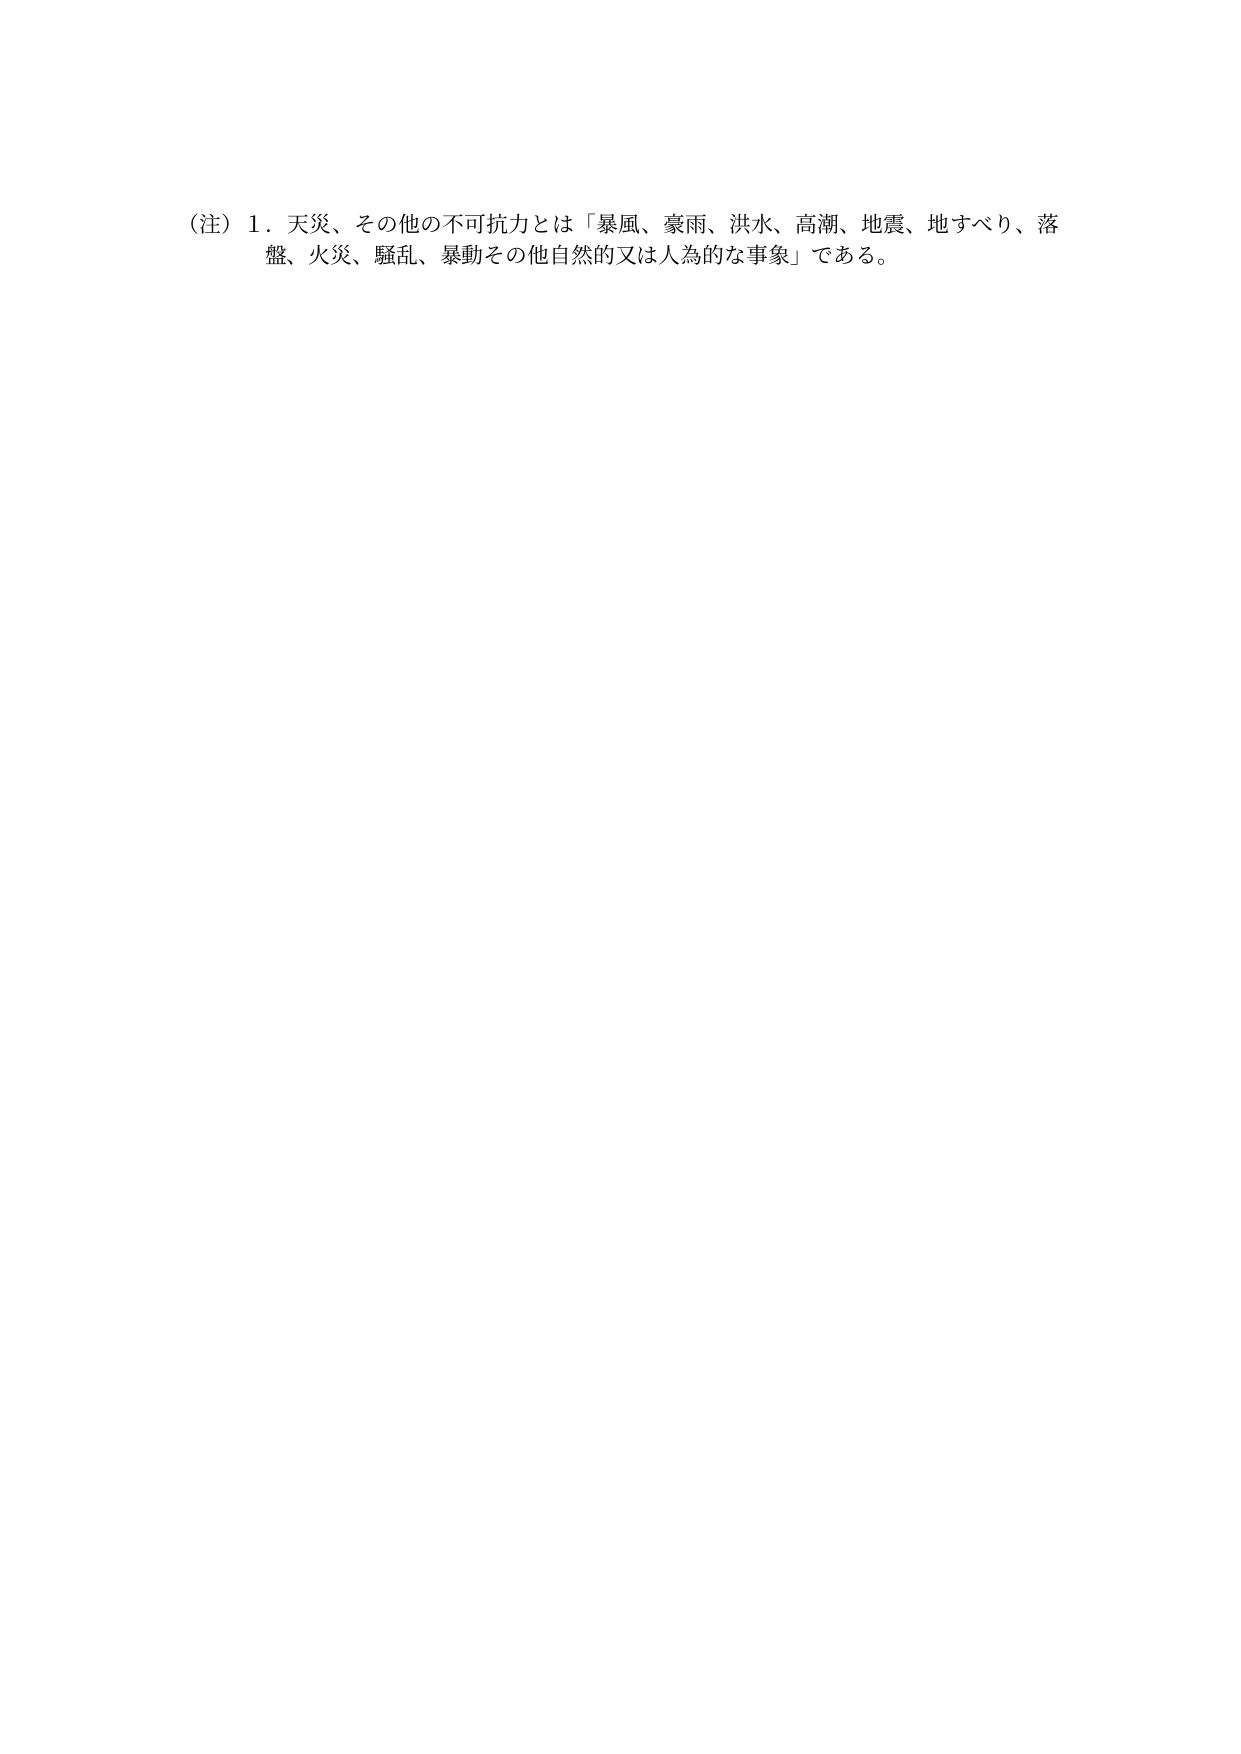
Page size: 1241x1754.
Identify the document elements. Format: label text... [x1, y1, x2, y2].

text （注）１．天災、その他の不可抗力とは「暴風、豪雨、洪水、高潮、地震、地すべり、落盤、火災、騒乱、暴動その他自然的又は人為的な事象」である。 [177, 207, 1063, 270]
